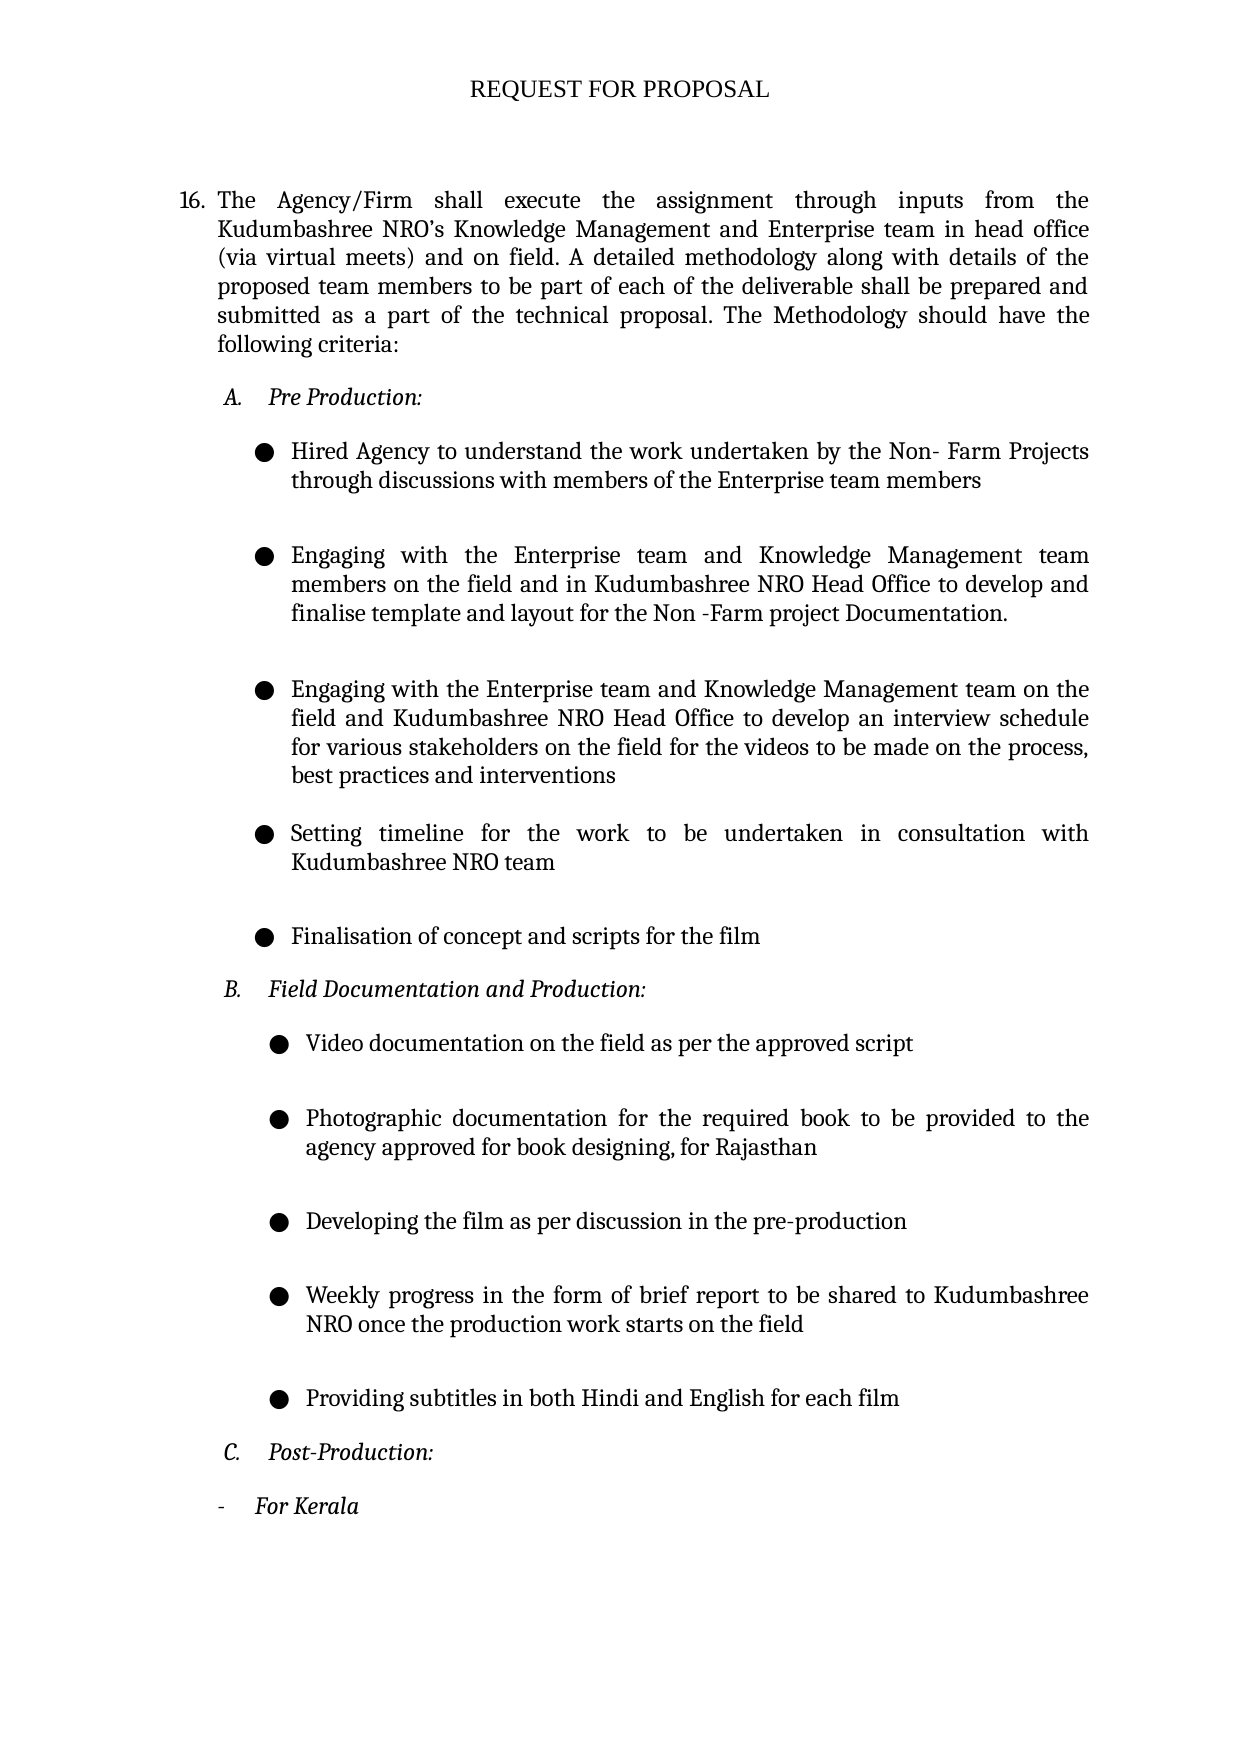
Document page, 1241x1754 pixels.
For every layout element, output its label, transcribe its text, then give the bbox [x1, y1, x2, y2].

list Photographic documentation for the required book to be provided to the agency approved for book designing, for Rajasthan [268, 1104, 1090, 1162]
list Engaging with the Enterprise team and Knowledge Management team members on the field and in Kudumbashree NRO Head Office to develop and finalise template and layout for the Non -Farm project Documentation. [253, 541, 1090, 627]
list Field Documentation and Production: [224, 975, 1090, 1004]
list Setting timeline for the work to be undertaken in consultation with Kudumbashree NRO team [253, 819, 1090, 876]
list Hired Agency to understand the work undertaken by the Non- Farm Projects through discussions with members of the Enterprise team members [253, 437, 1090, 494]
list Post-Production: [224, 1438, 1090, 1467]
list Providing subtitles in both Hindi and English for each film [268, 1384, 1090, 1413]
list Engaging with the Enterprise team and Knowledge Management team on the field and Kudumbashree NRO Head Office to develop an interview schedule for various stakeholders on the field for the videos to be made on the process, best practices and interventions [253, 675, 1090, 790]
list Weekly progress in the form of brief report to be shared to Kudumbashree NRO once the production work starts on the field [268, 1281, 1090, 1339]
list Pre Production: [224, 383, 1090, 412]
list The Agency/Firm shall execute the assignment through inputs from the Kudumbashree NRO’s Knowledge Management and Enterprise team in head office (via virtual meets) and on field. A detailed methodology along with details of the proposed team members to be part of each of the deliverable shall be prepared and submitted as a part of the technical proposal. The Methodology should have the following criteria: [179, 186, 1090, 358]
list Finalisation of concept and scripts for the film [253, 922, 1090, 950]
list Developing the film as per discussion in the pre-production [268, 1207, 1090, 1236]
list For Kerala [217, 1492, 1090, 1521]
list Video documentation on the field as per the approved script [268, 1029, 1090, 1058]
